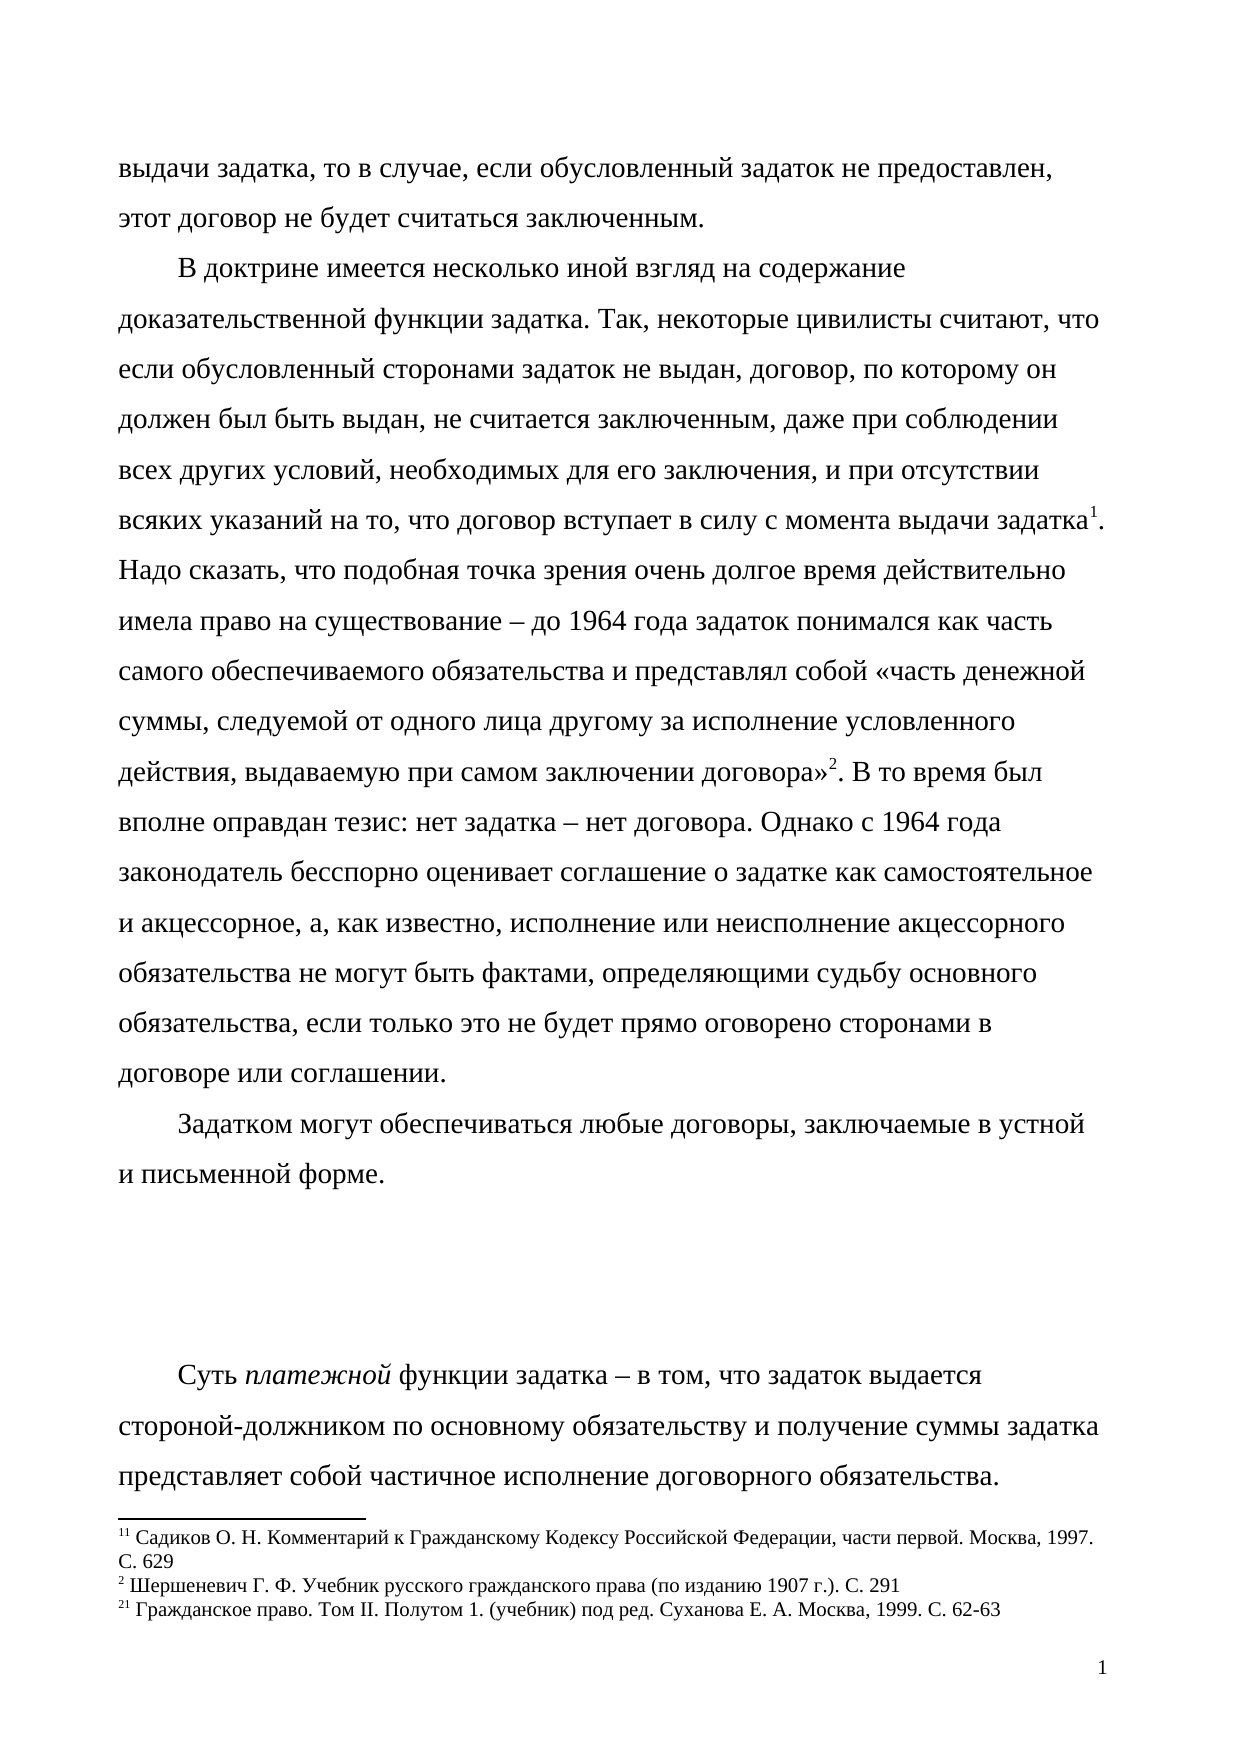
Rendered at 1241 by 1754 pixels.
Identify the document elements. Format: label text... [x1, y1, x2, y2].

text В доктрине имеется несколько иной взгляд на содержание доказательственной функции задатка. Так, некоторые цивилисты считают, что если обусловленный сторонами задаток не выдан, договор, по которому он должен был быть выдан, не считается заключенным, даже при соблюдении всех других условий, необходимых для его заключения, и при отсутствии всяких указаний на то, что договор вступает в силу с момента выдачи задатка1. Надо сказать, что подобная точка зрения очень долгое время действительно имела право на существование – до 1964 года задаток понимался как часть самого обеспечиваемого обязательства и представлял собой «часть денежной суммы, следуемой от одного лица другому за исполнение условленного действия, выдаваемую при самом заключении договора»2. В то время был вполне оправдан тезис: нет задатка – нет договора. Однако с 1964 года законодатель бесспорно оценивает соглашение о задатке как самостоятельное и акцессорное, а, как известно, исполнение или неисполнение акцессорного обязательства не могут быть фактами, определяющими судьбу основного обязательства, если только это не будет прямо оговорено сторонами в договоре или соглашении. [118, 251, 1107, 1089]
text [118, 1357, 1107, 1492]
text Задатком могут обеспечиваться любые договоры, заключаемые в устной и письменной форме. [118, 1106, 1107, 1190]
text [118, 150, 1107, 234]
